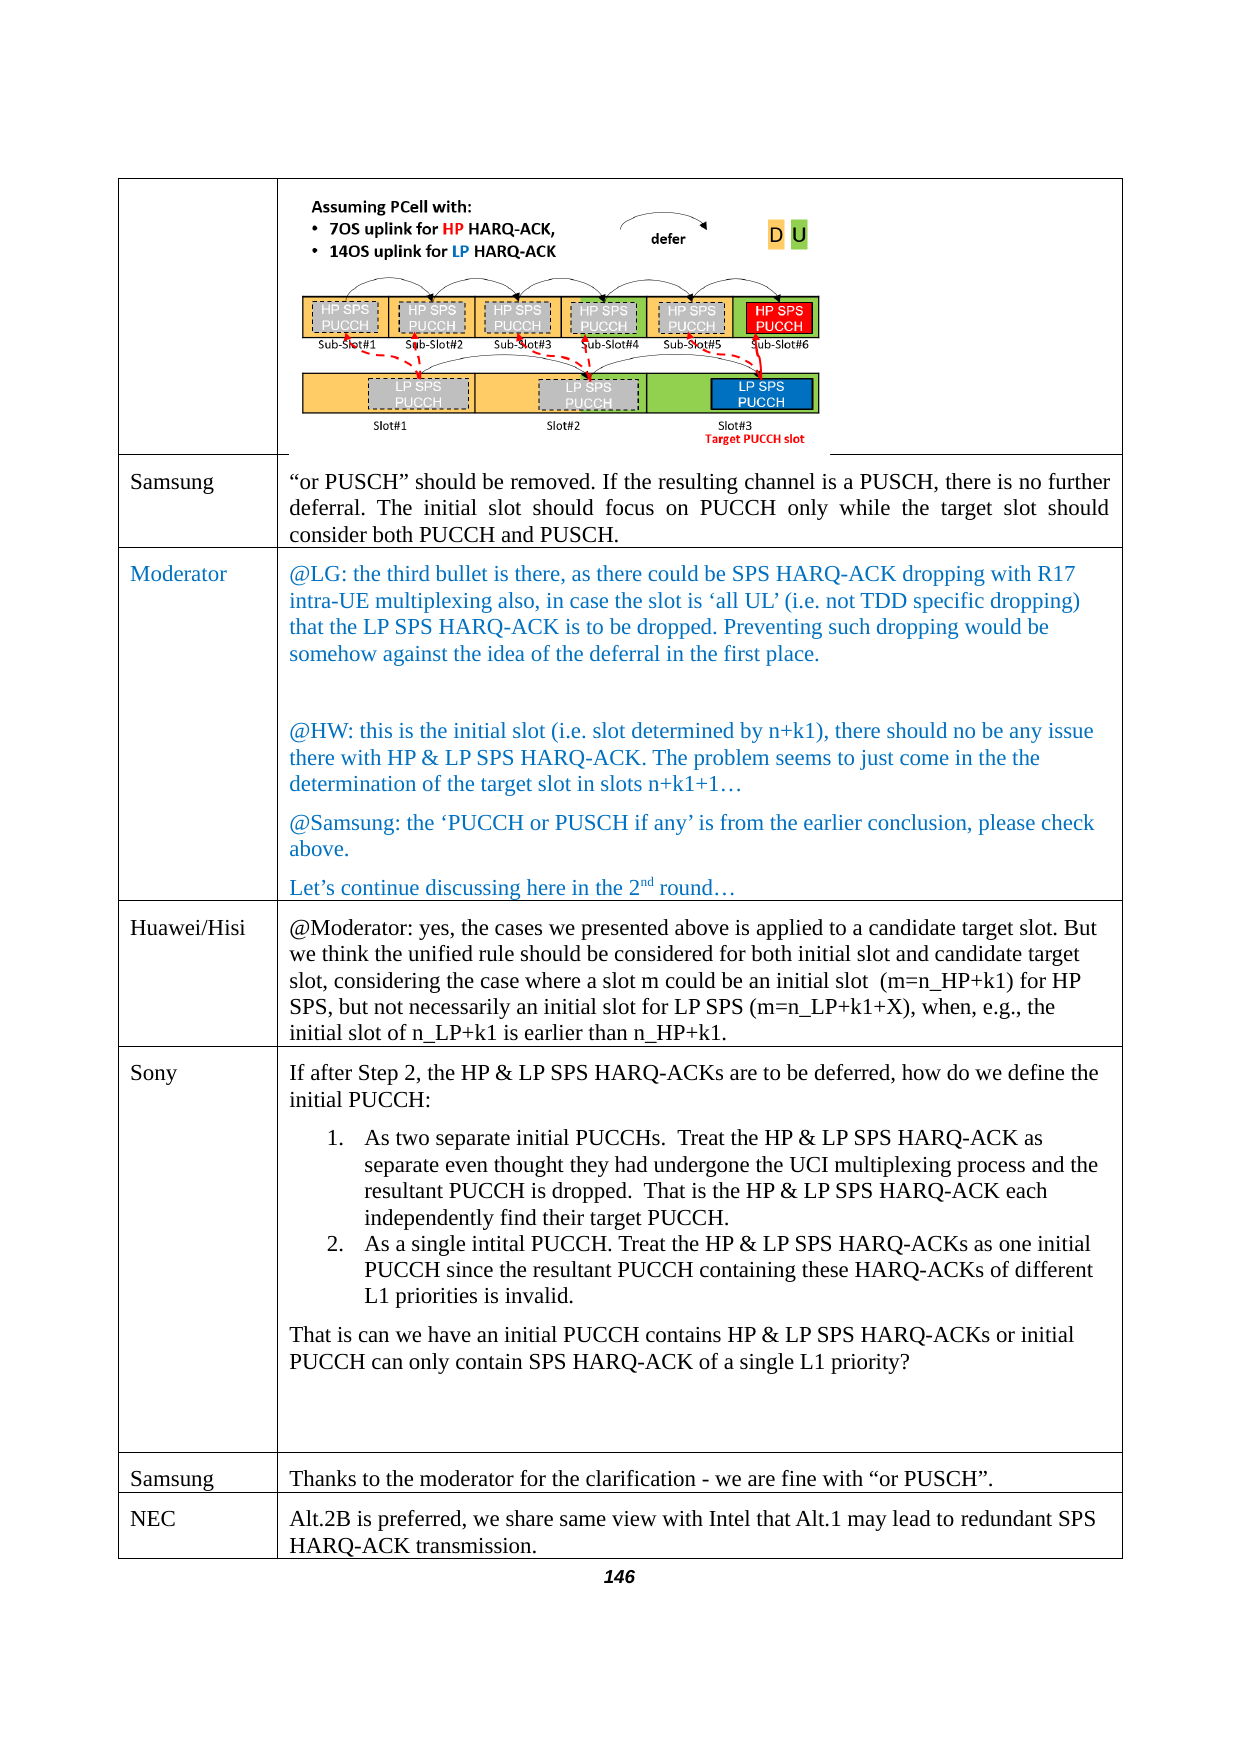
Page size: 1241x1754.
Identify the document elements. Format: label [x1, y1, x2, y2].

picture [289, 191, 831, 455]
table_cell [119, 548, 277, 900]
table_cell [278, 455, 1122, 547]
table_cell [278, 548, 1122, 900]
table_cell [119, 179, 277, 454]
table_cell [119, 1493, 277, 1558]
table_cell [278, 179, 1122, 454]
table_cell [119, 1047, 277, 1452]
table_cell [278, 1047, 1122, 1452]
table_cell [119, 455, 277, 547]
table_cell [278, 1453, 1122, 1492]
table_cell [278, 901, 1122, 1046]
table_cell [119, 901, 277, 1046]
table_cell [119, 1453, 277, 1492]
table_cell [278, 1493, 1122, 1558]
